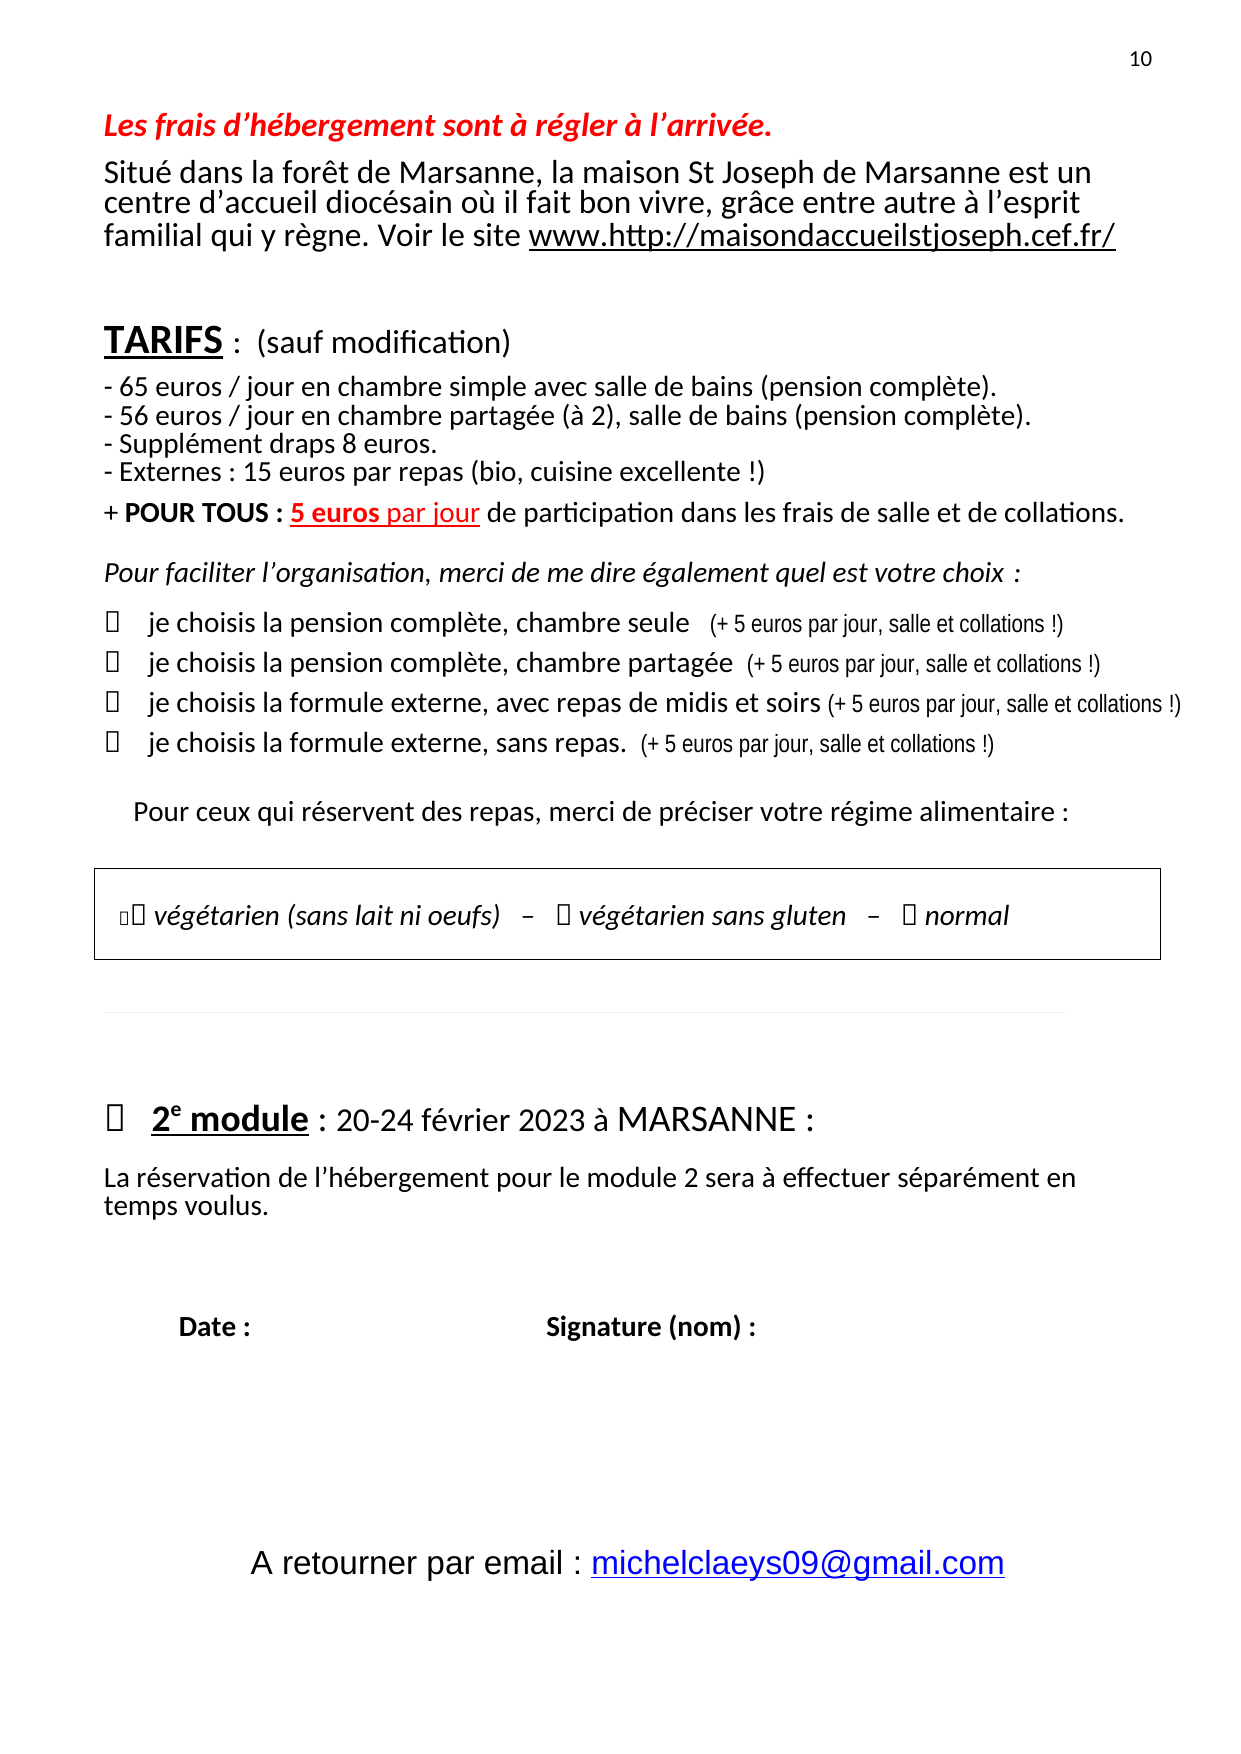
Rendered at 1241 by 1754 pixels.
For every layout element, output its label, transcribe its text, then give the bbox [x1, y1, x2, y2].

text A retourner par email : michelclaeys09@gmail.com [103, 1543, 1152, 1582]
text  je choisis la pension complète, chambre seule (+ 5 euros par jour, salle et collations !) [103, 602, 1196, 641]
text Les frais d’hébergement sont à régler à l’arrivée. [103, 104, 1152, 145]
text  je choisis la formule externe, sans repas. (+ 5 euros par jour, salle et collations !) [103, 721, 1196, 761]
text La réservation de l’hébergement pour le module 2 sera à effectuer séparément en temps voulus. [103, 1165, 1152, 1222]
text  je choisis la formule externe, avec repas de midis et soirs (+ 5 euros par jour, salle et collations !) [103, 681, 1196, 721]
text - 56 euros / jour en chambre partagée (à 2), salle de bains (pension complète). [103, 402, 1152, 431]
text - Externes : 15 euros par repas (bio, cuisine excellente !) [103, 459, 1152, 487]
text  2e module : 20-24 février 2023 à MARSANNE : [103, 1091, 1152, 1142]
text Date : Signature (nom) : [103, 1308, 1152, 1344]
text  végétarien (sans lait ni oeufs) –  végétarien sans gluten –  normal [103, 894, 1152, 934]
text Situé dans la forêt de Marsanne, la maison St Joseph de Marsanne est un centre d’accueil diocésain où il fait bon vivre, grâce entre autre à l’esprit familial qui y règne. Voir le site www.http://maisondaccueilstjoseph.cef.fr/ [103, 157, 1152, 255]
text Pour faciliter l’organisation, merci de me dire également quel est votre choix : [103, 554, 1152, 589]
text  je choisis la pension complète, chambre partagée (+ 5 euros par jour, salle et collations !) [103, 641, 1196, 681]
text - Supplément draps 8 euros. [103, 431, 1152, 459]
text Pour ceux qui réservent des repas, merci de préciser votre régime alimentaire : [103, 796, 1152, 828]
text - 65 euros / jour en chambre simple avec salle de bains (pension complète). [103, 374, 1152, 402]
text TARIFS : (sauf modification) [103, 321, 1152, 361]
text + POUR TOUS : 5 euros par jour de participation dans les frais de salle et de collations. [103, 500, 1152, 528]
